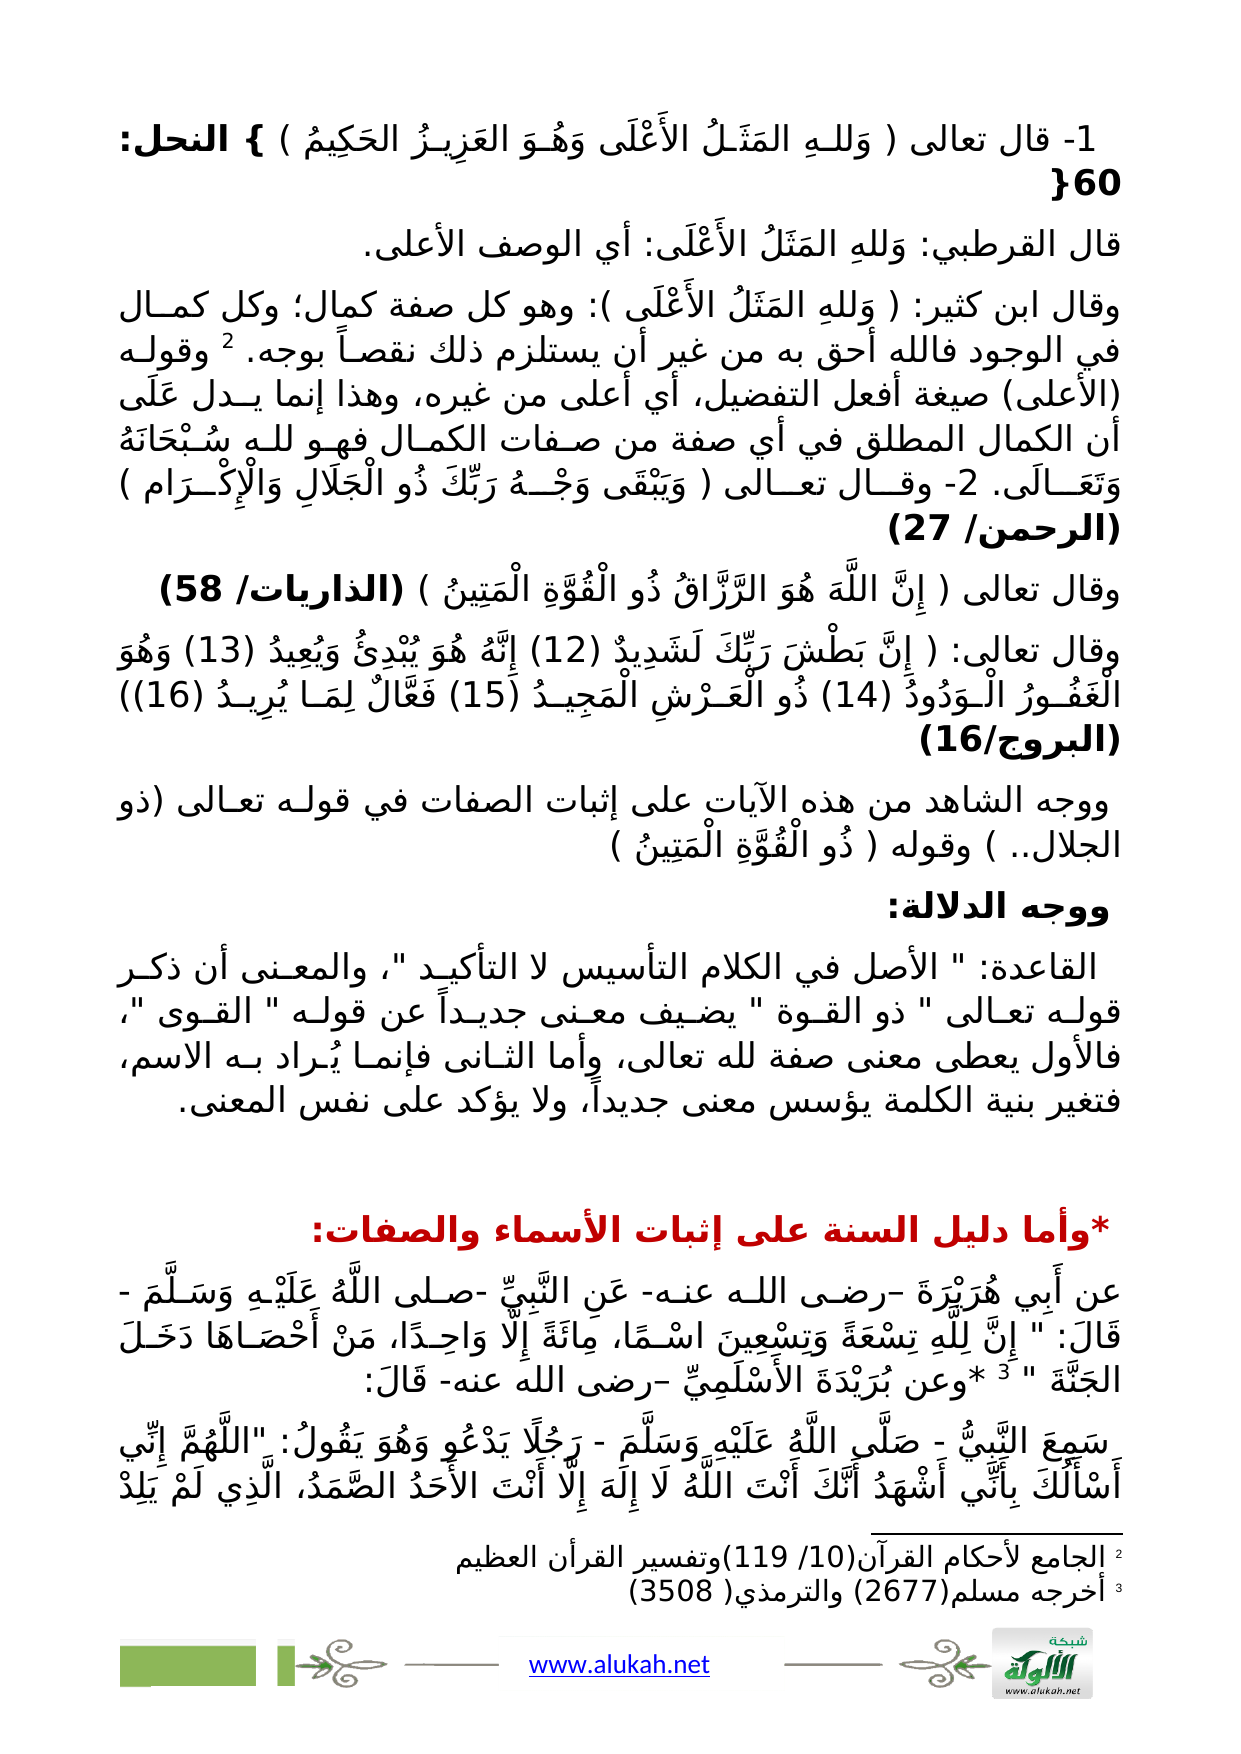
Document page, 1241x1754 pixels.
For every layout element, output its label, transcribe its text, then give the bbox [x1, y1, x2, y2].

text 1- قال تعالى ( وَللهِ المَثَلُ الأَعْلَى وَهُوَ العَزِيزُ الحَكِيمُ ) } النحل: 60{ [118, 118, 1122, 204]
text القاعدة: " الأصل في الكلام التأسيس لا التأكيد "، والمعنى أن ذكر قوله تعالى " ذو القوة " يضيف معنى جديداً عن قوله " القوى "، فالأول يعطى معنى صفة لله تعالى، وأما الثانى فإنما يُراد به الاسم، فتغير بنية الكلمة يؤسس معنى جديداً، ولا يؤكد على نفس المعنى. [118, 946, 1122, 1121]
text وقال ابن كثير: ( وَللهِ المَثَلُ الأَعْلَى ): وهو كل صفة كمال؛ وكل كمال في الوجود فالله أحق به من غير أن يستلزم ذلك نقصاً بوجه. وقوله (الأعلى) صيغة أفعل التفضيل، أي أعلى من غيره، وهذا إنما يدل عَلَى أن الكمال المطلق في أي صفة من صفات الكمال فهو لله سُبْحَانَهُ وَتَعَالَى. 2- وقال تعالى ( وَيَبْقَى وَجْهُ رَبِّكَ ذُو الْجَلَالِ وَالْإِكْرَام ) (الرحمن/ 27) [118, 285, 1122, 548]
text *وأما دليل السنة على إثبات الأسماء والصفات: [118, 1210, 1122, 1251]
text قال القرطبي: وَللهِ المَثَلُ الأَعْلَى: أي الوصف الأعلى. [118, 224, 1122, 265]
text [118, 1421, 1122, 1507]
text ووجه الشاهد من هذه الآيات على إثبات الصفات في قوله تعالى (ذو الجلال.. ) وقوله ( ذُو الْقُوَّةِ الْمَتِينُ ) [118, 780, 1122, 865]
text عن أَبِي هُرَيْرَةَ –رضى الله عنه- عَنِ النَّبِيِّ -صلى اللَّهُ عَلَيْهِ وَسَلَّمَ - قَالَ: " إِنَّ لِلَّهِ تِسْعَةً وَتِسْعِينَ اسْمًا، مِائَةً إِلَّا وَاحِدًا، مَنْ أَحْصَاهَا دَخَلَ الجَنَّةَ " *وعن بُرَيْدَةَ الأَسْلَمِيِّ –رضى الله عنه- قَالَ: [118, 1271, 1122, 1401]
text وقال تعالى: ( إِنَّ بَطْشَ رَبِّكَ لَشَدِيدٌ (12) إِنَّهُ هُوَ يُبْدِئُ وَيُعِيدُ (13) وَهُوَ الْغَفُورُ الْوَدُودُ (14) ذُو الْعَرْشِ الْمَجِيدُ (15) فَعَّالٌ لِمَا يُرِيدُ (16)) (البروج/16) [118, 629, 1122, 760]
text وقال تعالى ( إِنَّ اللَّهَ هُوَ الرَّزَّاقُ ذُو الْقُوَّةِ الْمَتِينُ ) (الذاريات/ 58) [118, 568, 1122, 610]
picture [118, 1624, 1094, 1706]
text ووجه الدلالة: [118, 885, 1122, 927]
